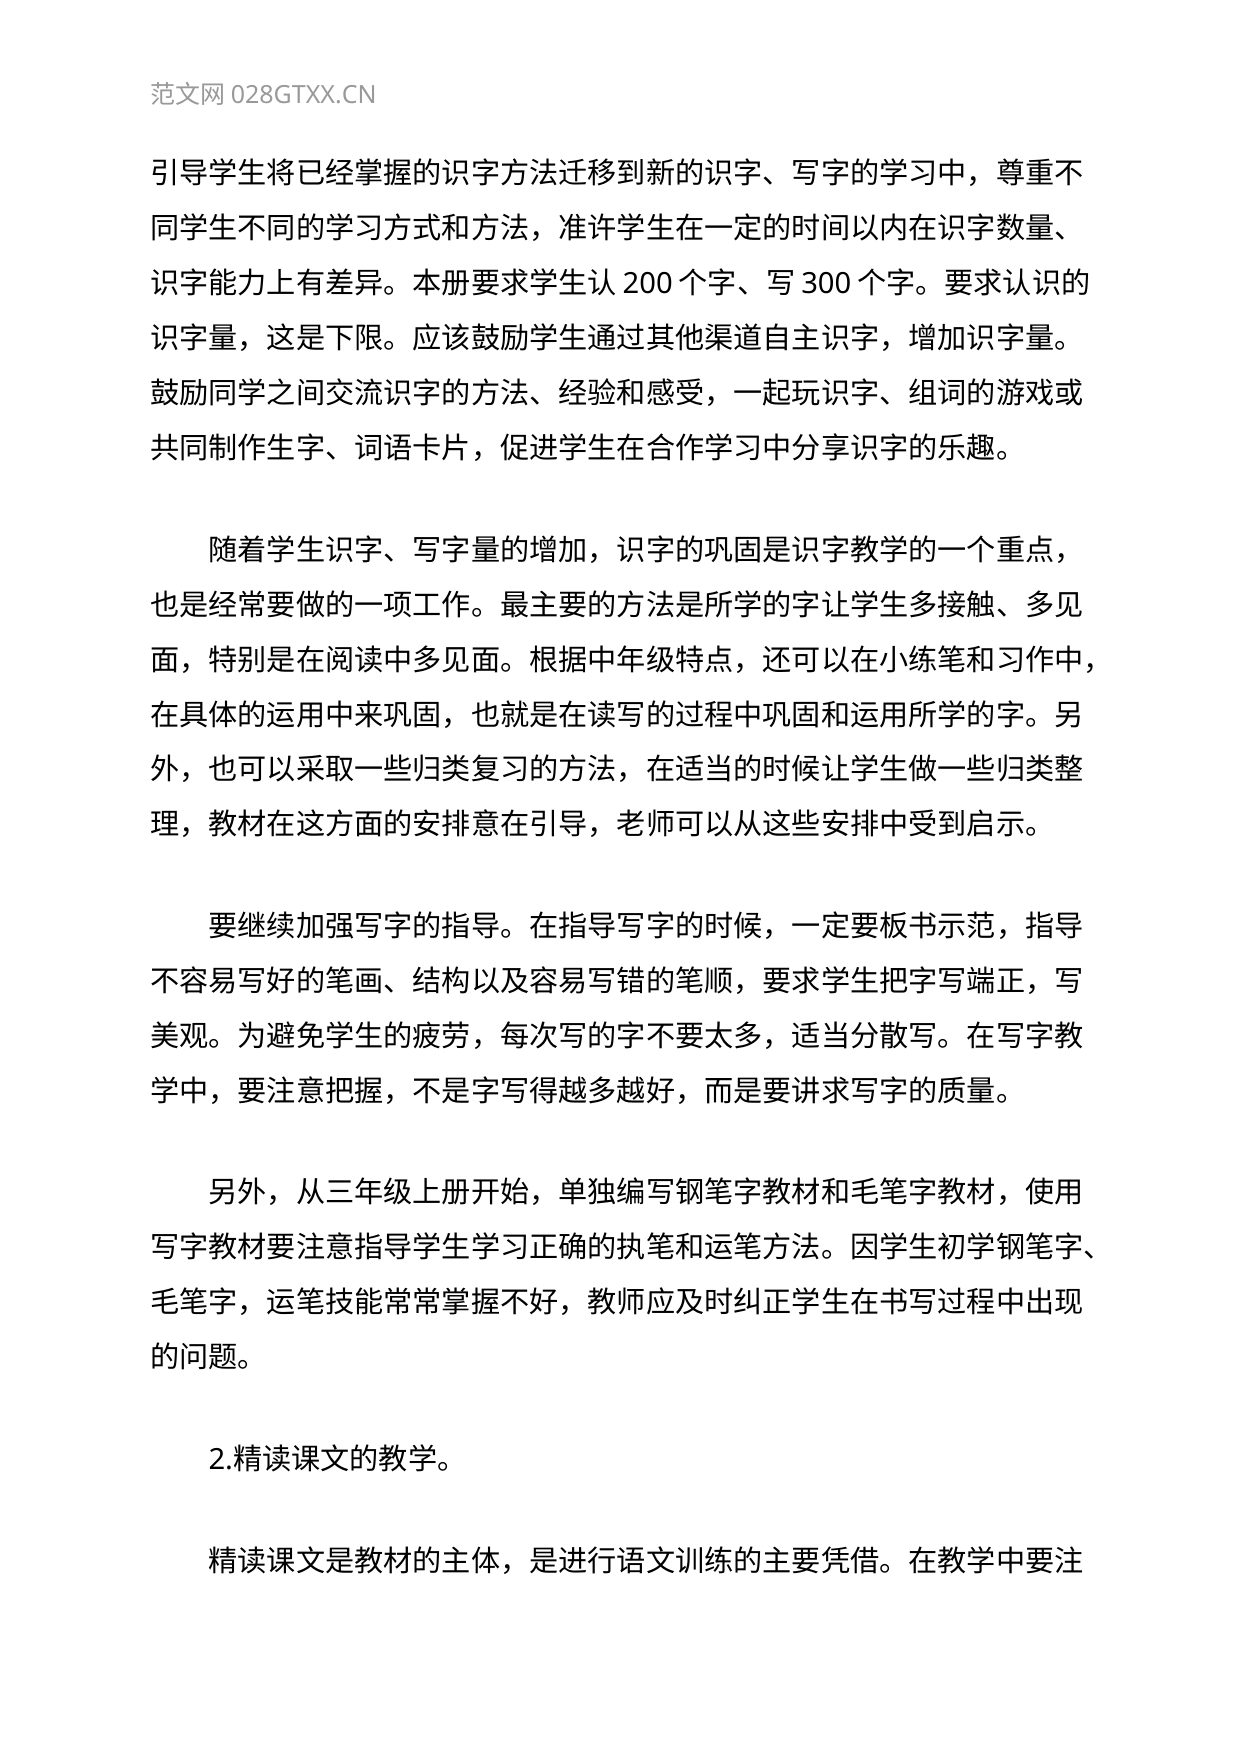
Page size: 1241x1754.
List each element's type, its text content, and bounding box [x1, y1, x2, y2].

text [150, 150, 1090, 467]
text 另外，从三年级上册开始，单独编写钢笔字教材和毛笔字教材，使用写字教材要注意指导学生学习正确的执笔和运笔方法。因学生初学钢笔字、毛笔字，运笔技能常常掌握不好，教师应及时纠正学生在书写过程中出现的问题。 [150, 1169, 1090, 1376]
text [150, 1537, 1090, 1580]
text 要继续加强写字的指导。在指导写字的时候，一定要板书示范，指导不容易写好的笔画、结构以及容易写错的笔顺，要求学生把字写端正，写美观。为避免学生的疲劳，每次写的字不要太多，适当分散写。在写字教学中，要注意把握，不是字写得越多越好，而是要讲求写字的质量。 [150, 903, 1090, 1109]
text 2.精读课文的教学。 [150, 1436, 1090, 1478]
text 随着学生识字、写字量的增加，识字的巩固是识字教学的一个重点，也是经常要做的一项工作。最主要的方法是所学的字让学生多接触、多见面，特别是在阅读中多见面。根据中年级特点，还可以在小练笔和习作中，在具体的运用中来巩固，也就是在读写的过程中巩固和运用所学的字。另外，也可以采取一些归类复习的方法，在适当的时候让学生做一些归类整理，教材在这方面的安排意在引导，老师可以从这些安排中受到启示。 [150, 526, 1090, 843]
